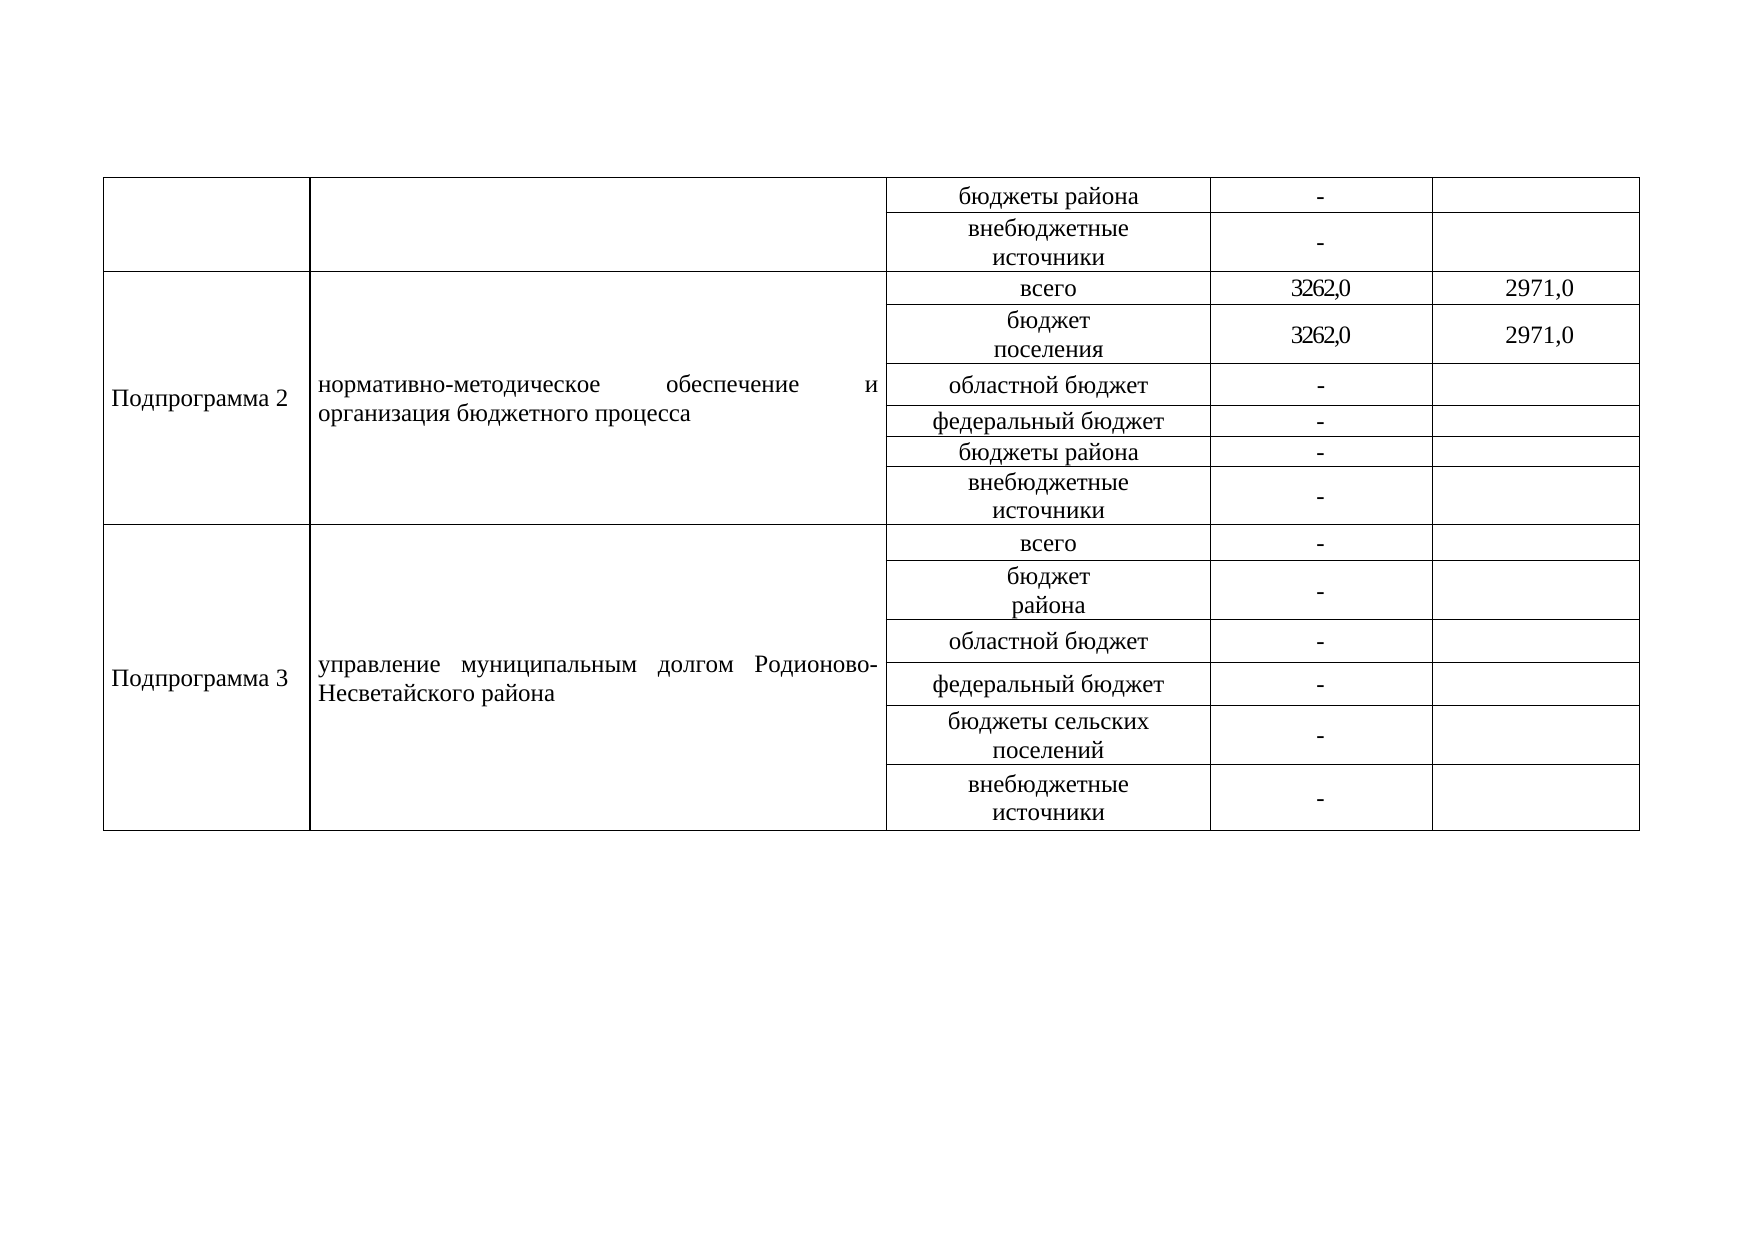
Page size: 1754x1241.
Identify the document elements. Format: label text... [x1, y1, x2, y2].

table_cell [1433, 178, 1639, 212]
table_cell внебюджетные источники [887, 765, 1210, 830]
table_cell внебюджетные источники [887, 467, 1210, 524]
table_cell бюджеты сельских поселений [887, 706, 1210, 763]
table_cell Подпрограмма 2 [104, 272, 309, 524]
table_cell - [1211, 213, 1432, 271]
table_cell [1433, 364, 1639, 404]
table_cell - [1211, 561, 1432, 619]
table_cell Подпрограмма 3 [104, 525, 309, 830]
table_cell [1433, 561, 1639, 619]
table_cell - [1211, 437, 1432, 466]
table_cell [1433, 620, 1639, 662]
table_cell - [1211, 663, 1432, 705]
table_cell - [1211, 406, 1432, 436]
table_cell [1433, 765, 1639, 830]
table_cell бюджеты района [887, 178, 1210, 212]
table_cell - [1211, 364, 1432, 404]
table_cell - [1211, 706, 1432, 763]
table_cell всего [887, 272, 1210, 304]
table_cell - [1211, 178, 1432, 212]
table_cell 3262,0 [1211, 305, 1432, 363]
table_cell [1433, 213, 1639, 271]
table_cell всего [887, 525, 1210, 560]
table_cell [1433, 706, 1639, 763]
table_cell 2971,0 [1433, 305, 1639, 363]
table_cell 2971,0 [1433, 272, 1639, 304]
table_cell бюджеты района [887, 437, 1210, 466]
table_cell внебюджетные источники [887, 213, 1210, 271]
table_cell бюджет поселения [887, 305, 1210, 363]
table_cell нормативно-методическое обеспечение и организация бюджетного процесса [311, 272, 886, 524]
table_cell - [1211, 620, 1432, 662]
table_cell [1433, 663, 1639, 705]
table_cell федеральный бюджет [887, 406, 1210, 436]
table_cell областной бюджет [887, 620, 1210, 662]
table_cell [1433, 406, 1639, 436]
table_cell [1433, 525, 1639, 560]
table_cell [1433, 467, 1639, 524]
table_cell - [1211, 525, 1432, 560]
table_cell - [1211, 765, 1432, 830]
table_cell [1433, 437, 1639, 466]
table_cell областной бюджет [887, 364, 1210, 404]
table_cell - [1211, 467, 1432, 524]
table_cell федеральный бюджет [887, 663, 1210, 705]
table_cell управление муниципальным долгом Родионово-Несветайского района [311, 525, 886, 830]
table_cell бюджет района [887, 561, 1210, 619]
table_cell 3262,0 [1211, 272, 1432, 304]
